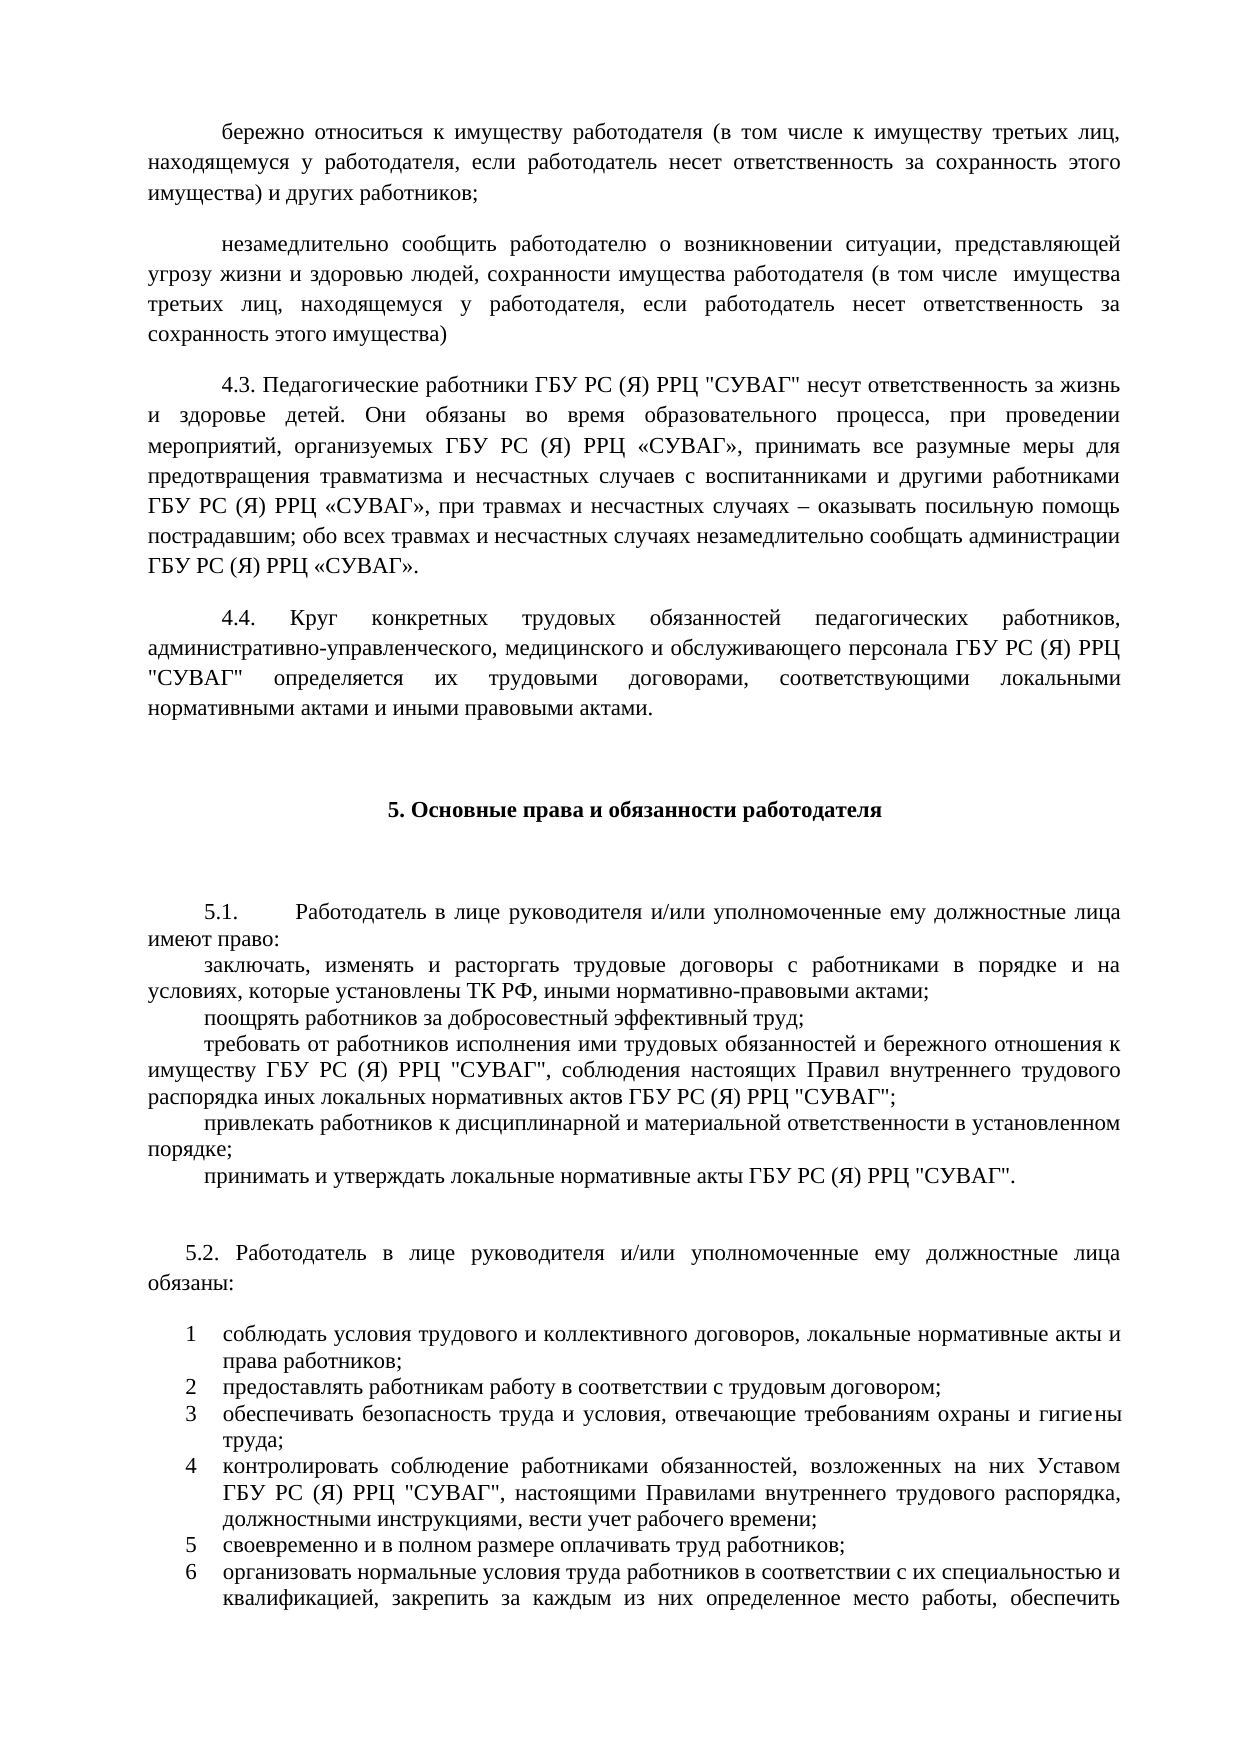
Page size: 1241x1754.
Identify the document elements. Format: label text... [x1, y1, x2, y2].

list своевременно и в полном размере оплачивать труд работников; [185, 1531, 1122, 1558]
list предоставлять работникам работу в соответствии с трудовым договором; [185, 1373, 1122, 1399]
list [185, 1558, 1122, 1610]
text 5. Основные права и обязанности работодателя [148, 796, 1122, 823]
text бережно относиться к имуществу работодателя (в том числе к имуществу третьих лиц, находящемуся у работодателя, если работодатель несет ответственность за сохранность этого имущества) и других работников; [148, 118, 1122, 205]
list обеспечивать безопасность труда и условия, отвечающие требованиям охраны и гигиены труда; [185, 1399, 1122, 1452]
text поощрять работников за добросовестный эффективный труд; [148, 1004, 1122, 1030]
text 4.3. Педагогические работники ГБУ РС (Я) РРЦ "СУВАГ" несут ответственность за жизнь и здоровье детей. Они обязаны во время образовательного процесса, при проведении мероприятий, организуемых ГБУ РС (Я) РРЦ «СУВАГ», принимать все разумные меры для предотвращения травматизма и несчастных случаев с воспитанниками и другими работниками ГБУ РС (Я) РРЦ «СУВАГ», при травмах и несчастных случаях – оказывать посильную помощь пострадавшим; обо всех травмах и несчастных случаях незамедлительно сообщать администрации ГБУ РС (Я) РРЦ «СУВАГ». [148, 371, 1122, 579]
list контролировать соблюдение работниками обязанностей, возложенных на них Уставом ГБУ РС (Я) РРЦ "СУВАГ", настоящими Правилами внутреннего трудового распорядка, должностными инструкциями, вести учет рабочего времени; [185, 1452, 1122, 1531]
text заключать, изменять и расторгать трудовые договоры с работниками в порядке и на условиях, которые установлены ТК РФ, иными нормативно-правовыми актами; [148, 951, 1122, 1004]
text 4.4. Круг конкретных трудовых обязанностей педагогических работников, административно-управленческого, медицинского и обслуживающего персонала ГБУ РС (Я) РРЦ "СУВАГ" определяется их трудовыми договорами, соответствующими локальными нормативными актами и иными правовыми актами. [148, 603, 1122, 721]
text незамедлительно сообщить работодателю о возникновении ситуации, представляющей угрозу жизни и здоровью людей, сохранности имущества работодателя (в том числе имущества третьих лиц, находящемуся у работодателя, если работодатель несет ответственность за сохранность этого имущества) [148, 229, 1122, 347]
text привлекать работников к дисциплинарной и материальной ответственности в установленном порядке; [148, 1109, 1122, 1162]
list соблюдать условия трудового и коллективного договоров, локальные нормативные акты и права работников; [185, 1321, 1122, 1373]
text требовать от работников исполнения ими трудовых обязанностей и бережного отношения к имуществу ГБУ РС (Я) РРЦ "СУВАГ", соблюдения настоящих Правил внутреннего трудового распорядка иных локальных нормативных актов ГБУ РС (Я) РРЦ "СУВАГ"; [148, 1030, 1122, 1109]
text 5.2. Работодатель в лице руководителя и/или уполномоченные ему должностные лица обязаны: [148, 1239, 1122, 1296]
text 5.1. Работодатель в лице руководителя и/или уполномоченные ему должностные лица имеют право: [148, 898, 1122, 951]
text принимать и утверждать локальные нормативные акты ГБУ РС (Я) РРЦ "СУВАГ". [148, 1162, 1122, 1188]
